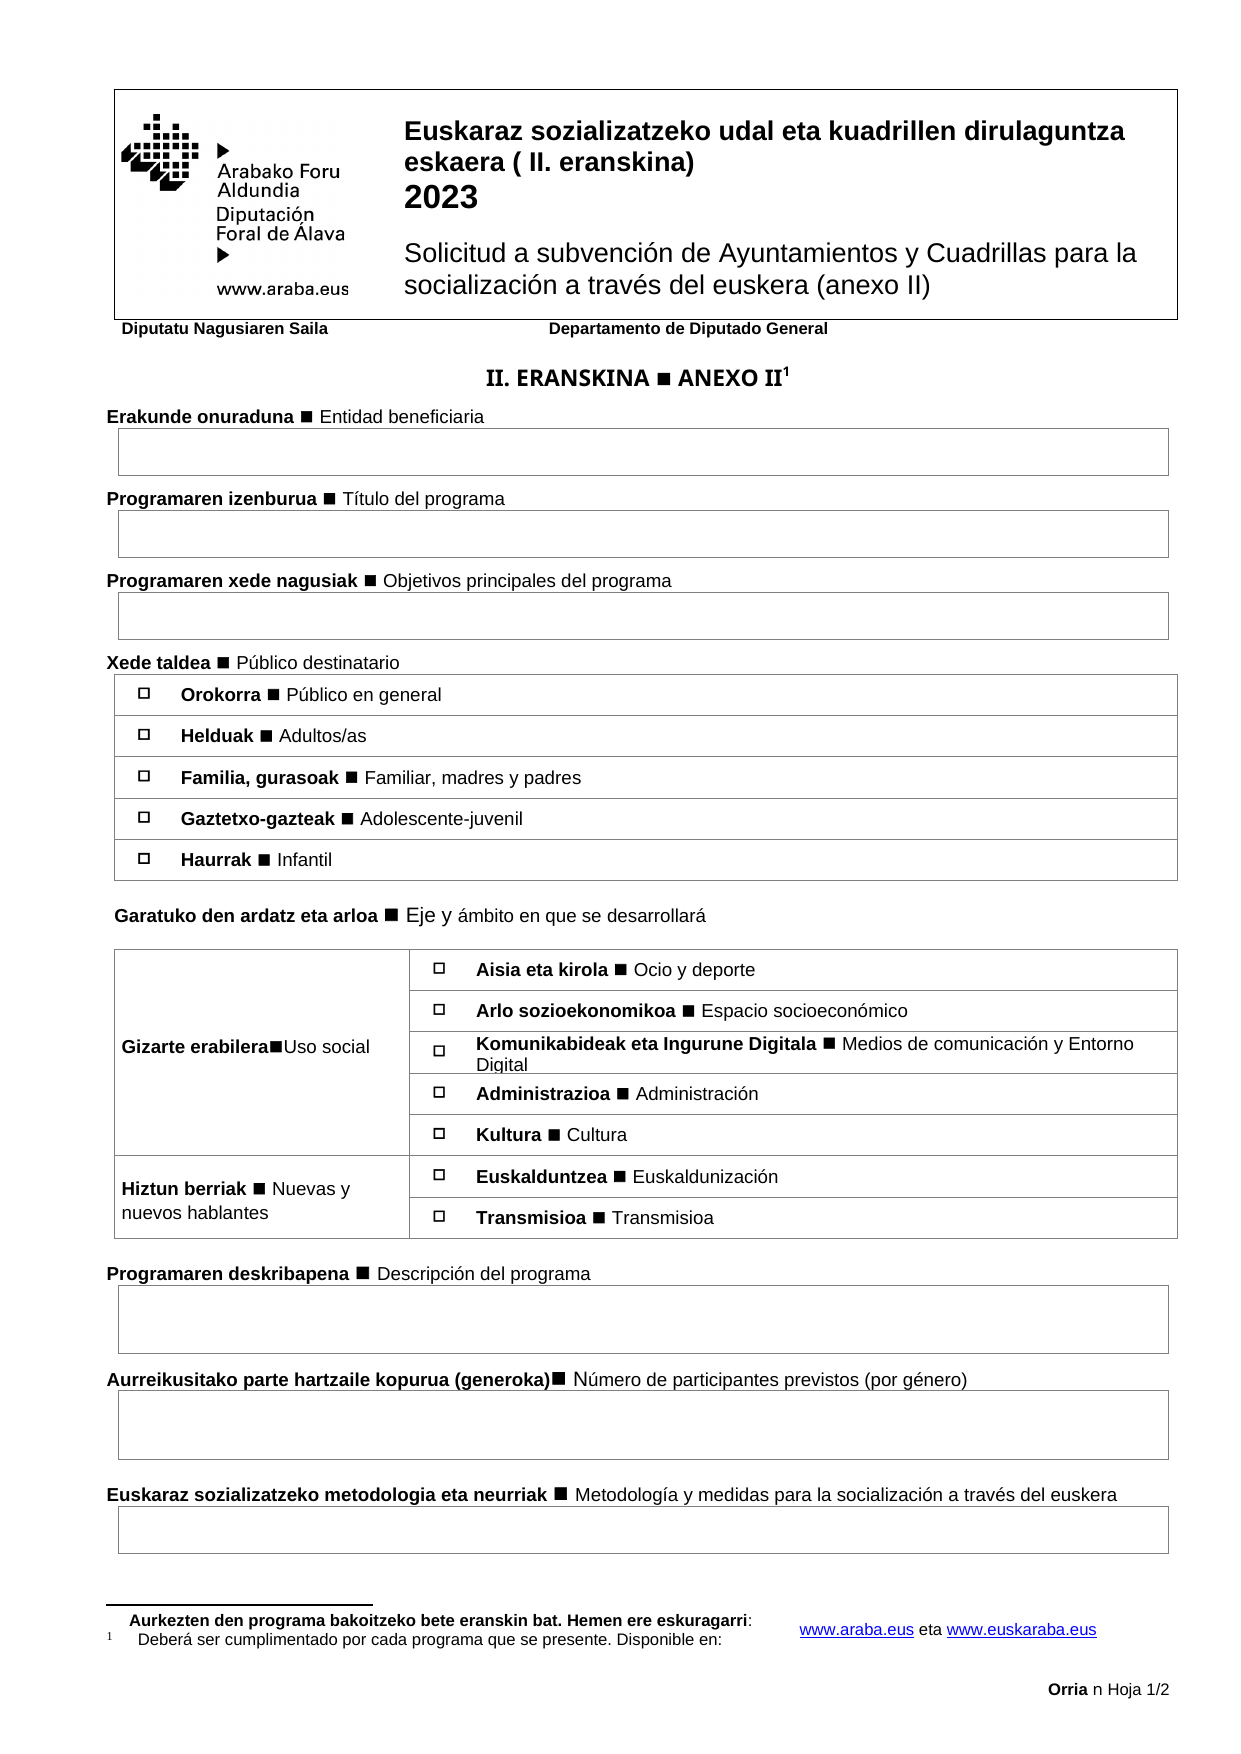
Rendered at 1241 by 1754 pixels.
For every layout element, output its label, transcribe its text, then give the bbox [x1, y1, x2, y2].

table_cell Helduak Adultos/as [173, 716, 1177, 756]
table_header [119, 429, 1168, 475]
text Programaren izenburua Título del programa [106, 488, 1169, 509]
text Aurreikusitako parte hartzaile kopurua (generoka) Número de participantes previstos (por género) [106, 1366, 1169, 1390]
table_cell Arlo sozioekonomikoa Espacio socioeconómico [469, 991, 1177, 1031]
table_cell [115, 757, 173, 798]
table_cell [410, 1198, 468, 1238]
table_cell [115, 840, 173, 880]
text Programaren deskribapena Descripción del programa [106, 1263, 1169, 1285]
table_cell Garatuko den ardatz eta arloa Eje y ámbito en que se desarrollará [114, 881, 1177, 948]
table_header [119, 1286, 1168, 1353]
table_cell [115, 716, 173, 756]
table_cell Haurrak Infantil [173, 840, 1177, 880]
table_cell Transmisioa Transmisioa [469, 1198, 1177, 1238]
picture [121, 114, 349, 295]
table_cell Gaztetxo-gazteak Adolescente-juvenil [173, 799, 1177, 839]
table_header [119, 511, 1168, 557]
text II. ERANSKINA ANEXO II [106, 362, 1169, 393]
table_header [115, 675, 173, 715]
table_cell Euskalduntzea Euskaldunización [469, 1156, 1177, 1197]
table_cell [410, 950, 468, 990]
text Erakunde onuraduna Entidad beneficiaria [106, 406, 1169, 428]
table_cell Familia, gurasoak Familiar, madres y padres [173, 757, 1177, 798]
table_cell Hiztun berriak Nuevas y nuevos hablantes [115, 1156, 409, 1238]
table_cell Aisia eta kirola Ocio y deporte [469, 950, 1177, 990]
table_header [119, 1507, 1168, 1553]
text Euskaraz sozializatzeko metodologia eta neurriak Metodología y medidas para la socialización a través del euskera [106, 1484, 1169, 1506]
text Programaren xede nagusiak Objetivos principales del programa [106, 570, 1169, 592]
table_header [119, 593, 1168, 639]
table_cell [115, 799, 173, 839]
table_cell [410, 1032, 468, 1073]
table_cell [410, 1156, 468, 1197]
text Xede taldea Público destinatario [106, 652, 1169, 673]
table_cell [410, 1074, 468, 1114]
table_header Orokorra Público en general [173, 675, 1177, 715]
table_cell [410, 1115, 468, 1155]
table_cell Administrazioa Administración [469, 1074, 1177, 1114]
table_header [119, 1391, 1168, 1459]
table_cell Kultura Cultura [469, 1115, 1177, 1155]
table_cell Komunikabideak eta Ingurune Digitala Medios de comunicación y Entorno Digital [469, 1032, 1177, 1073]
table_cell Gizarte erabileraUso social [115, 950, 409, 1155]
table_cell [410, 991, 468, 1031]
